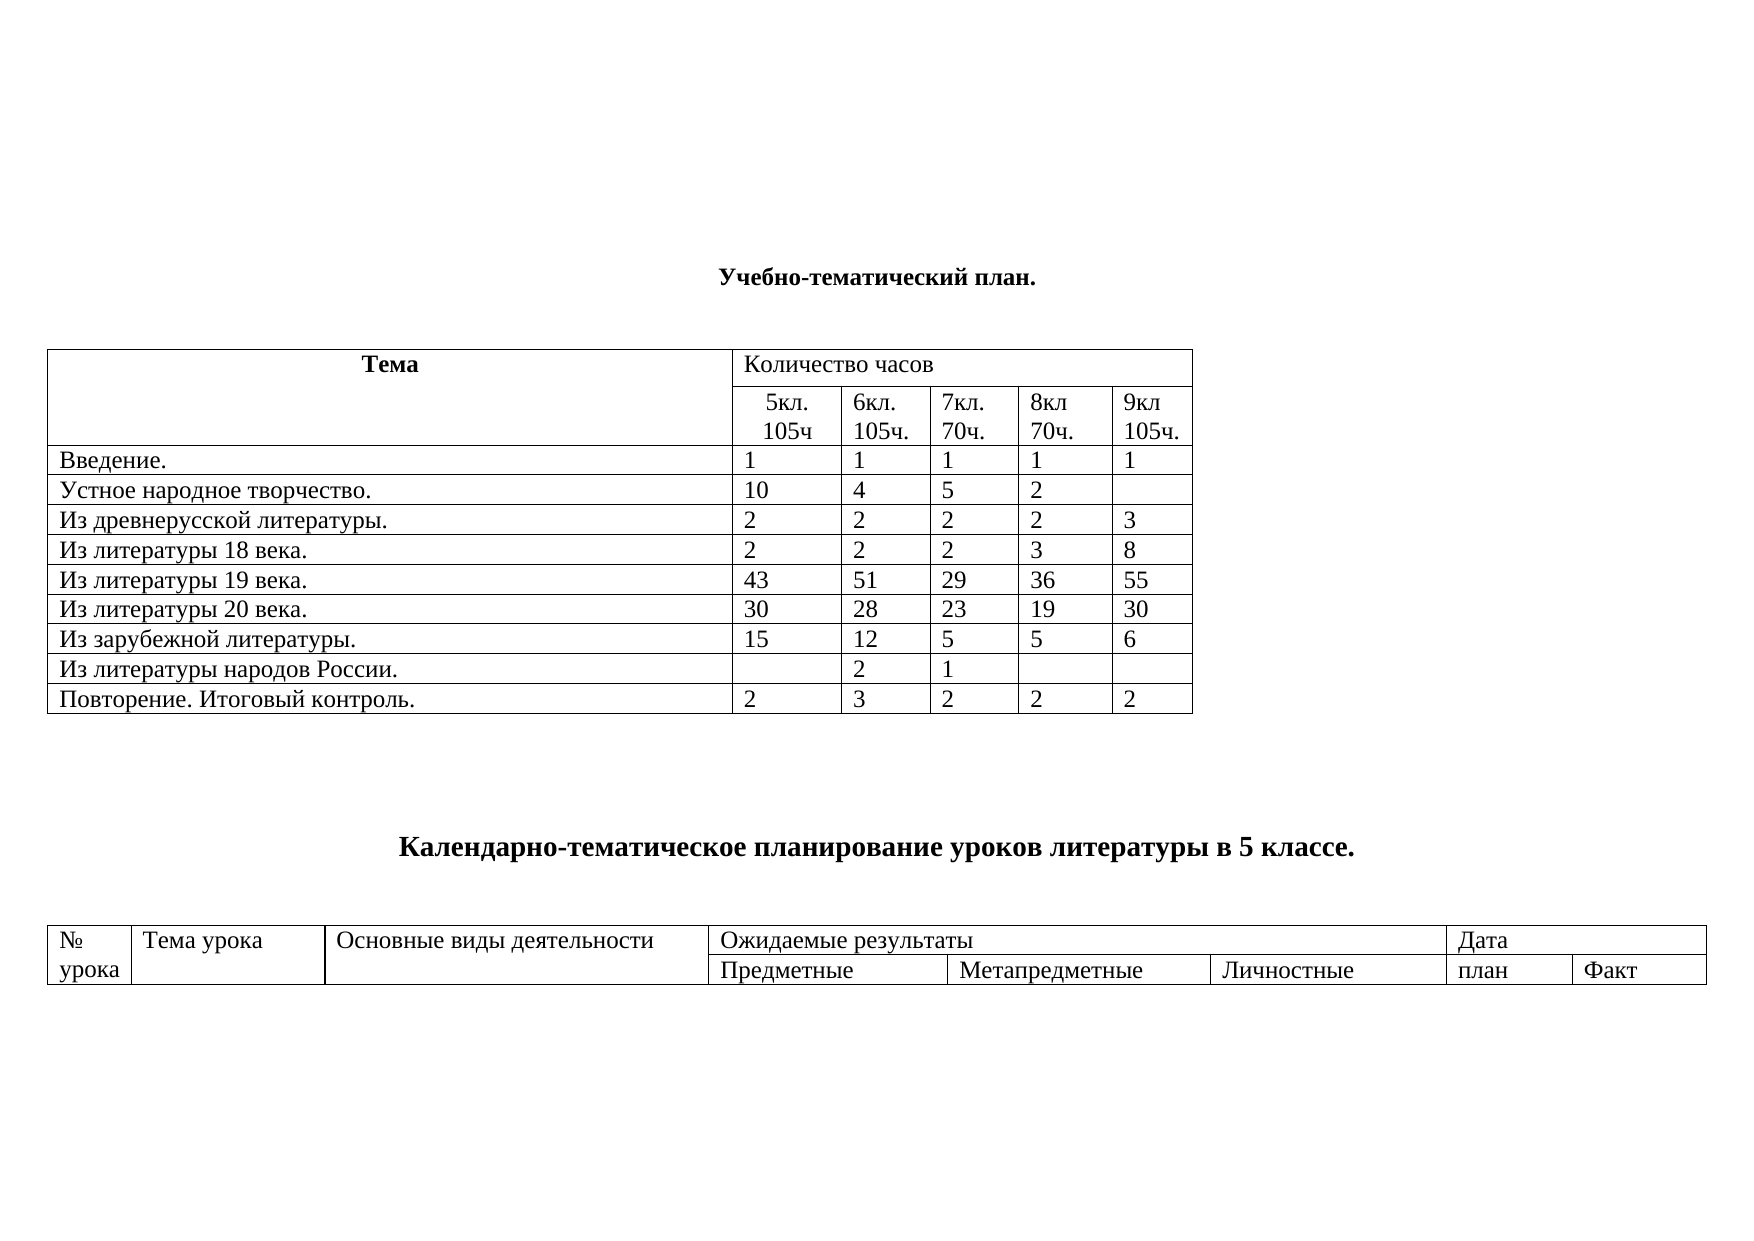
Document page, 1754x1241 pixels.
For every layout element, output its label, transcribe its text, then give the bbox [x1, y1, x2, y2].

table_cell Из литературы 20 века. [48, 595, 732, 623]
table_cell 5 [1019, 624, 1112, 653]
table_cell 23 [931, 595, 1018, 623]
table_cell 10 [733, 475, 841, 504]
table_cell 2 [733, 684, 841, 713]
table_cell 2 [931, 684, 1018, 713]
table_cell Повторение. Итоговый контроль. [48, 684, 732, 713]
table_cell 51 [842, 565, 930, 593]
table_cell Из литературы 18 века. [48, 535, 732, 564]
table_cell 6кл. 105ч. [842, 387, 930, 444]
table_cell Личностные [1211, 955, 1446, 984]
table_cell Введение. [48, 446, 732, 474]
table_cell 2 [733, 535, 841, 564]
table_cell 3 [1019, 535, 1112, 564]
table_cell 8 [1113, 535, 1192, 564]
table_cell 30 [1113, 595, 1192, 623]
table_cell 2 [733, 505, 841, 534]
table_cell 9кл 105ч. [1113, 387, 1192, 444]
table_cell [1019, 654, 1112, 683]
table_header Тема [48, 350, 732, 444]
table_cell 36 [1019, 565, 1112, 593]
table_cell 2 [842, 505, 930, 534]
table_cell 55 [1113, 565, 1192, 593]
table_cell [733, 654, 841, 683]
table_cell 15 [733, 624, 841, 653]
table_cell Из литературы 19 века. [48, 565, 732, 593]
table_cell 29 [931, 565, 1018, 593]
table_cell 4 [842, 475, 930, 504]
table_cell 30 [733, 595, 841, 623]
table_cell 2 [842, 535, 930, 564]
table_cell Из древнерусской литературы. [48, 505, 732, 534]
table_header № урока [48, 926, 131, 984]
table_cell 5 [931, 475, 1018, 504]
table_cell 3 [842, 684, 930, 713]
table_cell 3 [1113, 505, 1192, 534]
table_cell [1113, 654, 1192, 683]
table_cell Факт [1573, 955, 1706, 984]
table_cell 5кл. 105ч [733, 387, 841, 444]
table_cell 28 [842, 595, 930, 623]
text Учебно-тематический план. [59, 262, 1695, 291]
table_cell план [1447, 955, 1572, 984]
table_cell 1 [733, 446, 841, 474]
table_cell 2 [1019, 684, 1112, 713]
table_cell Из зарубежной литературы. [48, 624, 732, 653]
table_cell 43 [733, 565, 841, 593]
table_cell 2 [931, 535, 1018, 564]
table_cell Из литературы народов России. [48, 654, 732, 683]
table_cell 6 [1113, 624, 1192, 653]
table_cell 2 [842, 654, 930, 683]
table_cell 1 [842, 446, 930, 474]
table_cell 2 [1019, 475, 1112, 504]
table_header Тема урока [132, 926, 324, 984]
table_cell Устное народное творчество. [48, 475, 732, 504]
table_cell 1 [1019, 446, 1112, 474]
table_cell Предметные [709, 955, 947, 984]
table_header Ожидаемые результаты [709, 926, 1446, 954]
table_cell 8кл 70ч. [1019, 387, 1112, 444]
table_cell 5 [931, 624, 1018, 653]
table_cell 1 [931, 446, 1018, 474]
table_cell 2 [1113, 684, 1192, 713]
table_header Основные виды деятельности [326, 926, 708, 984]
table_cell 12 [842, 624, 930, 653]
text Календарно-тематическое планирование уроков литературы в 5 классе. [59, 829, 1695, 862]
table_cell Метапредметные [948, 955, 1210, 984]
table_cell 2 [931, 505, 1018, 534]
table_cell [1113, 475, 1192, 504]
table_header Количество часов [733, 350, 1192, 386]
table_cell 19 [1019, 595, 1112, 623]
table_cell 1 [931, 654, 1018, 683]
table_cell 7кл. 70ч. [931, 387, 1018, 444]
table_header Дата [1447, 926, 1706, 954]
table_cell 2 [1019, 505, 1112, 534]
table_cell 1 [1113, 446, 1192, 474]
